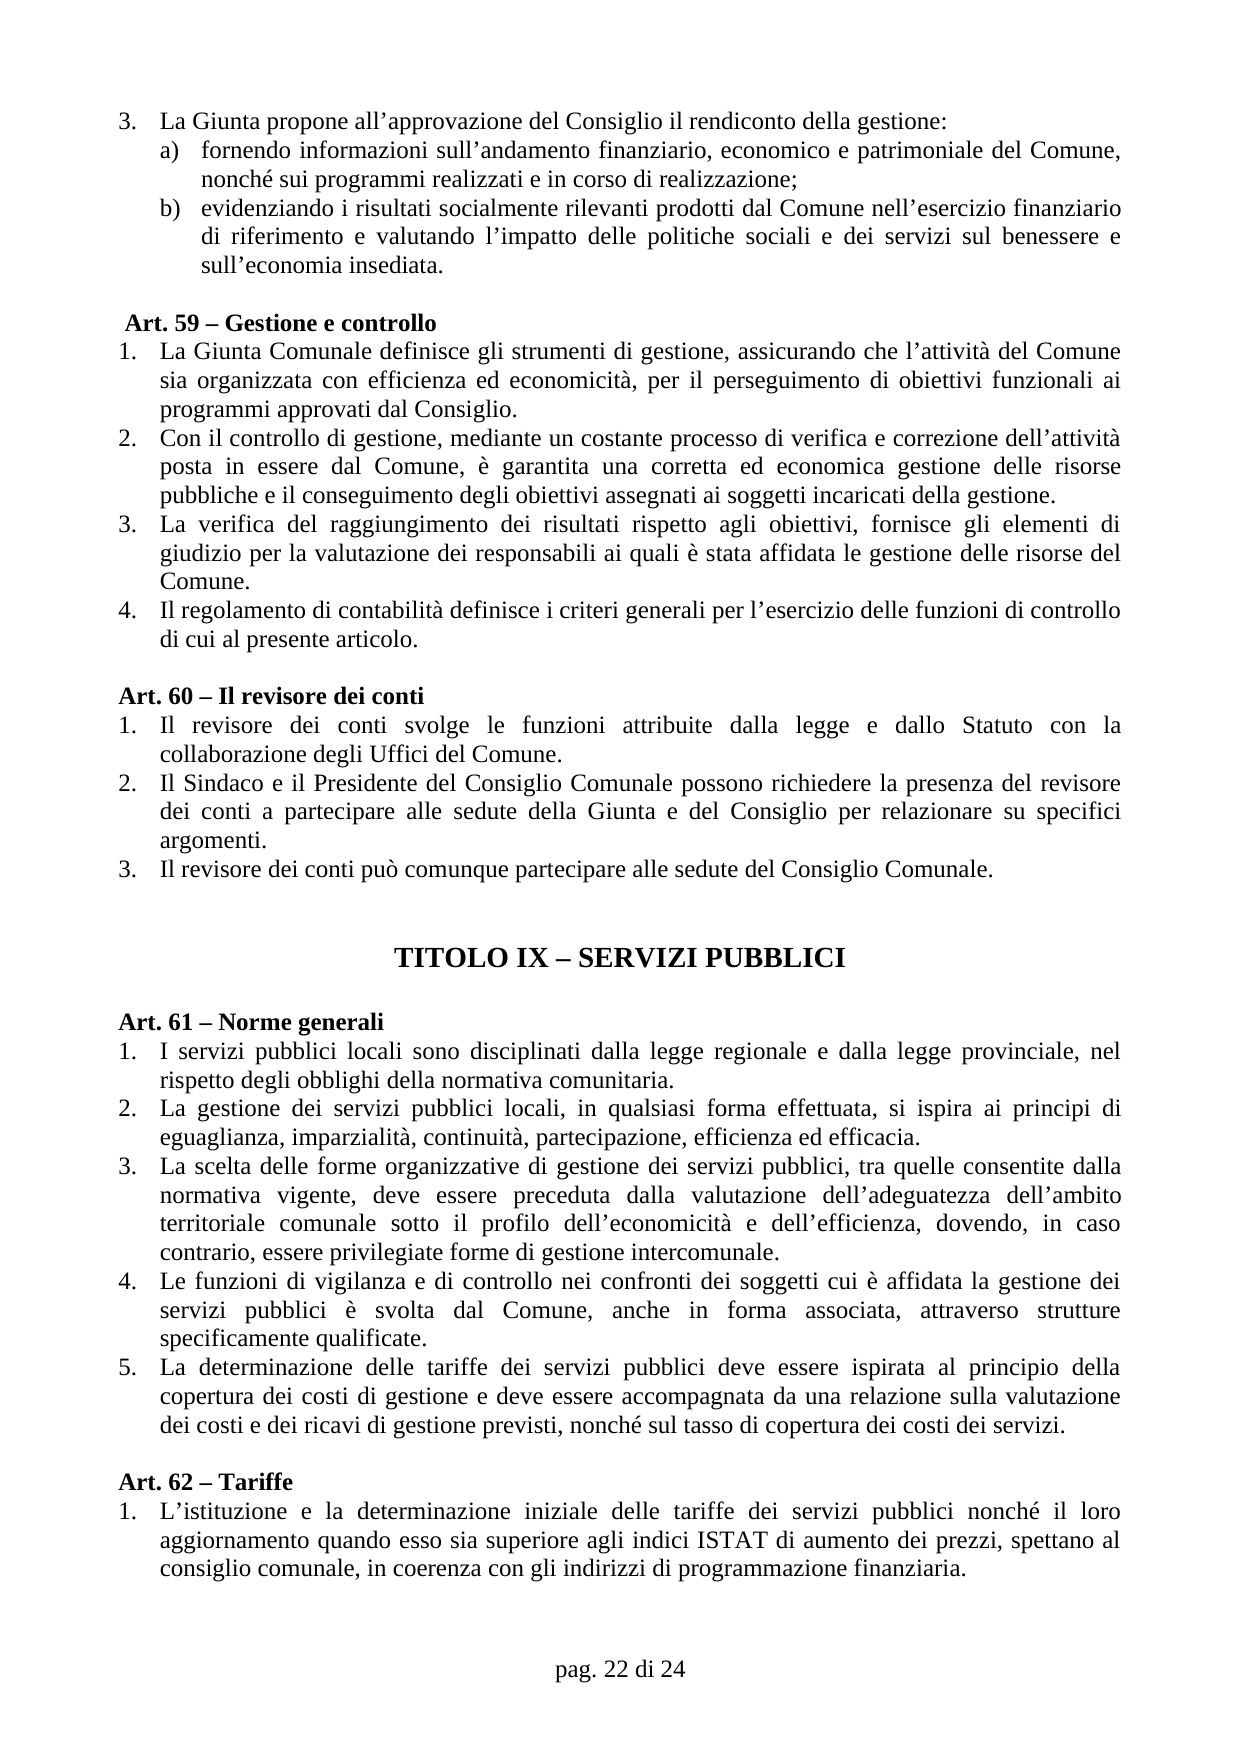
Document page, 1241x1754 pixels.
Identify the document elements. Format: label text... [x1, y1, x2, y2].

list I servizi pubblici locali sono disciplinati dalla legge regionale e dalla legge provinciale, nel rispetto degli obblighi della normativa comunitaria. [118, 1036, 1122, 1093]
list La verifica del raggiungimento dei risultati rispetto agli obiettivi, fornisce gli elementi di giudizio per la valutazione dei responsabili ai quali è stata affidata le gestione delle risorse del Comune. [118, 509, 1122, 595]
subtitle Art. 61 – Norme generali [118, 1007, 1122, 1036]
subtitle Art. 60 – Il revisore dei conti [118, 681, 1122, 710]
list Il Sindaco e il Presidente del Consiglio Comunale possono richiedere la presenza del revisore dei conti a partecipare alle sedute della Giunta e del Consiglio per relazionare su specifici argomenti. [118, 768, 1122, 854]
list Le funzioni di vigilanza e di controllo nei confronti dei soggetti cui è affidata la gestione dei servizi pubblici è svolta dal Comune, anche in forma associata, attraverso strutture specificamente qualificate. [118, 1266, 1122, 1352]
list La Giunta propone all’approvazione del Consiglio il rendiconto della gestione: [118, 106, 1122, 135]
subtitle TITOLO IX – SERVIZI PUBBLICI [118, 940, 1122, 974]
list Il revisore dei conti può comunque partecipare alle sedute del Consiglio Comunale. [118, 854, 1122, 883]
list Il revisore dei conti svolge le funzioni attribuite dalla legge e dallo Statuto con la collaborazione degli Uffici del Comune. [118, 710, 1122, 768]
list fornendo informazioni sull’andamento finanziario, economico e patrimoniale del Comune, nonché sui programmi realizzati e in corso di realizzazione; [159, 135, 1122, 193]
subtitle Art. 62 – Tariffe [118, 1467, 1122, 1496]
list evidenziando i risultati socialmente rilevanti prodotti dal Comune nell’esercizio finanziario di riferimento e valutando l’impatto delle politiche sociali e dei servizi sul benessere e sull’economia insediata. [159, 193, 1122, 279]
list Con il controllo di gestione, mediante un costante processo di verifica e correzione dell’attività posta in essere dal Comune, è garantita una corretta ed economica gestione delle risorse pubbliche e il conseguimento degli obiettivi assegnati ai soggetti incaricati della gestione. [118, 423, 1122, 509]
list La determinazione delle tariffe dei servizi pubblici deve essere ispirata al principio della copertura dei costi di gestione e deve essere accompagnata da una relazione sulla valutazione dei costi e dei ricavi di gestione previsti, nonché sul tasso di copertura dei costi dei servizi. [118, 1352, 1122, 1438]
list Il regolamento di contabilità definisce i criteri generali per l’esercizio delle funzioni di controllo di cui al presente articolo. [118, 595, 1122, 653]
subtitle Art. 59 – Gestione e controllo [118, 308, 1122, 336]
list La gestione dei servizi pubblici locali, in qualsiasi forma effettuata, si ispira ai principi di eguaglianza, imparzialità, continuità, partecipazione, efficienza ed efficacia. [118, 1093, 1122, 1151]
list La scelta delle forme organizzative di gestione dei servizi pubblici, tra quelle consentite dalla normativa vigente, deve essere preceduta dalla valutazione dell’adeguatezza dell’ambito territoriale comunale sotto il profilo dell’economicità e dell’efficienza, dovendo, in caso contrario, essere privilegiate forme di gestione intercomunale. [118, 1151, 1122, 1266]
list L’istituzione e la determinazione iniziale delle tariffe dei servizi pubblici nonché il loro aggiornamento quando esso sia superiore agli indici ISTAT di aumento dei prezzi, spettano al consiglio comunale, in coerenza con gli indirizzi di programmazione finanziaria. [118, 1496, 1122, 1582]
list La Giunta Comunale definisce gli strumenti di gestione, assicurando che l’attività del Comune sia organizzata con efficienza ed economicità, per il perseguimento di obiettivi funzionali ai programmi approvati dal Consiglio. [118, 336, 1122, 423]
